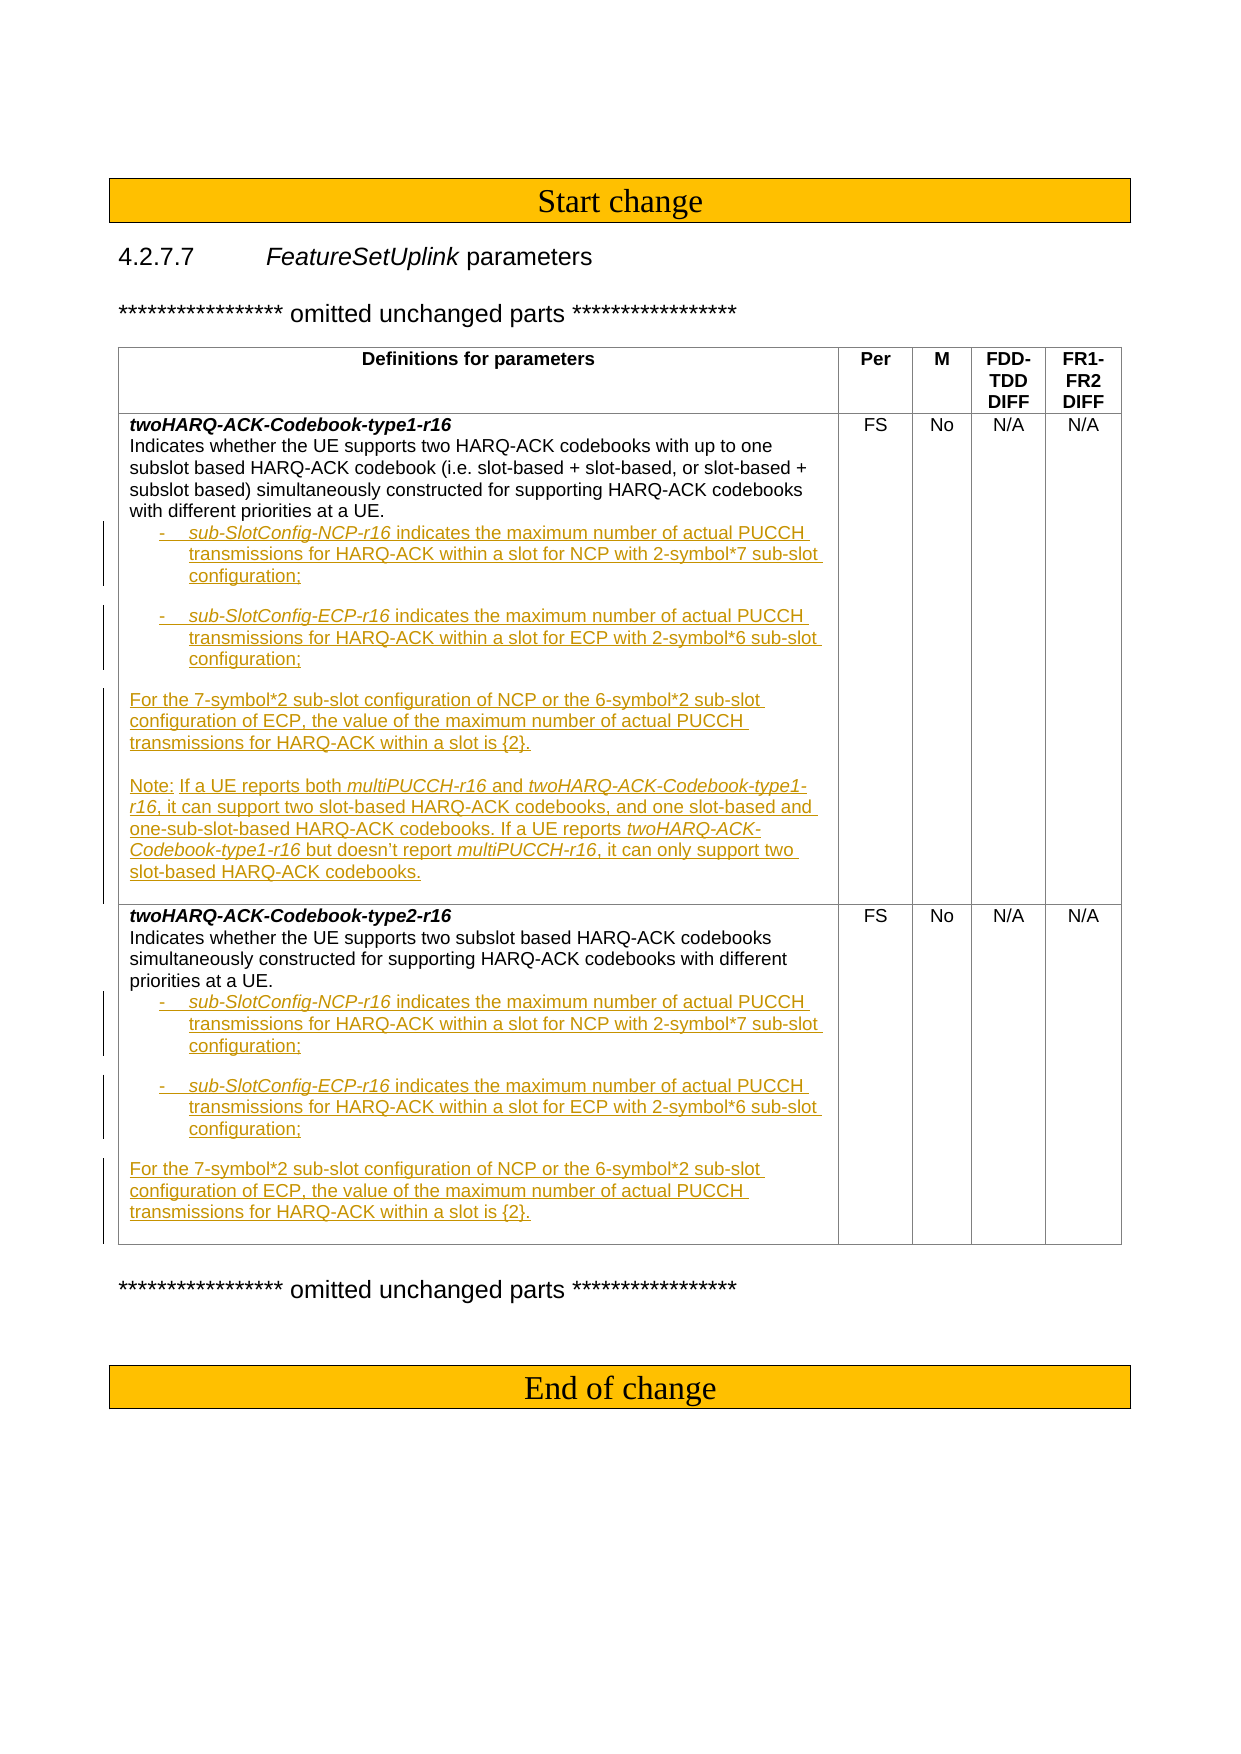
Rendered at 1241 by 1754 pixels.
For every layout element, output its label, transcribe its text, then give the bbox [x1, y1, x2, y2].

table_cell FS [839, 414, 912, 904]
subtitle 4.2.7.7 FeatureSetUplink parameters [118, 241, 1122, 270]
table_cell No [913, 414, 971, 904]
table_cell FS [839, 905, 912, 1244]
text Start change [110, 179, 1130, 222]
table_cell N/A [1046, 905, 1121, 1244]
table_cell No [913, 905, 971, 1244]
text ***************** omitted unchanged parts ***************** [118, 1274, 1122, 1303]
table_cell twoHARQ-ACK-Codebook-type2-r16 Indicates whether the UE supports two subslot based HARQ-ACK codebooks simultaneously constructed for supporting HARQ-ACK codebooks with different priorities at a UE. [119, 905, 838, 1244]
text ***************** omitted unchanged parts ***************** [118, 299, 1122, 328]
table_header FDD-TDD DIFF [972, 348, 1045, 413]
table_cell N/A [1046, 414, 1121, 904]
table_header M [913, 348, 971, 413]
text End of change [110, 1366, 1130, 1408]
table_cell N/A [972, 414, 1045, 904]
table_cell twoHARQ-ACK-Codebook-type1-r16 Indicates whether the UE supports two HARQ-ACK codebooks with up to one subslot based HARQ-ACK codebook (i.e. slot-based + slot-based, or slot-based + subslot based) simultaneously constructed for supporting HARQ-ACK codebooks with different priorities at a UE. [119, 414, 838, 904]
table_header Per [839, 348, 912, 413]
table_header Definitions for parameters [119, 348, 838, 413]
table_cell N/A [972, 905, 1045, 1244]
table_header FR1-FR2 DIFF [1046, 348, 1121, 413]
